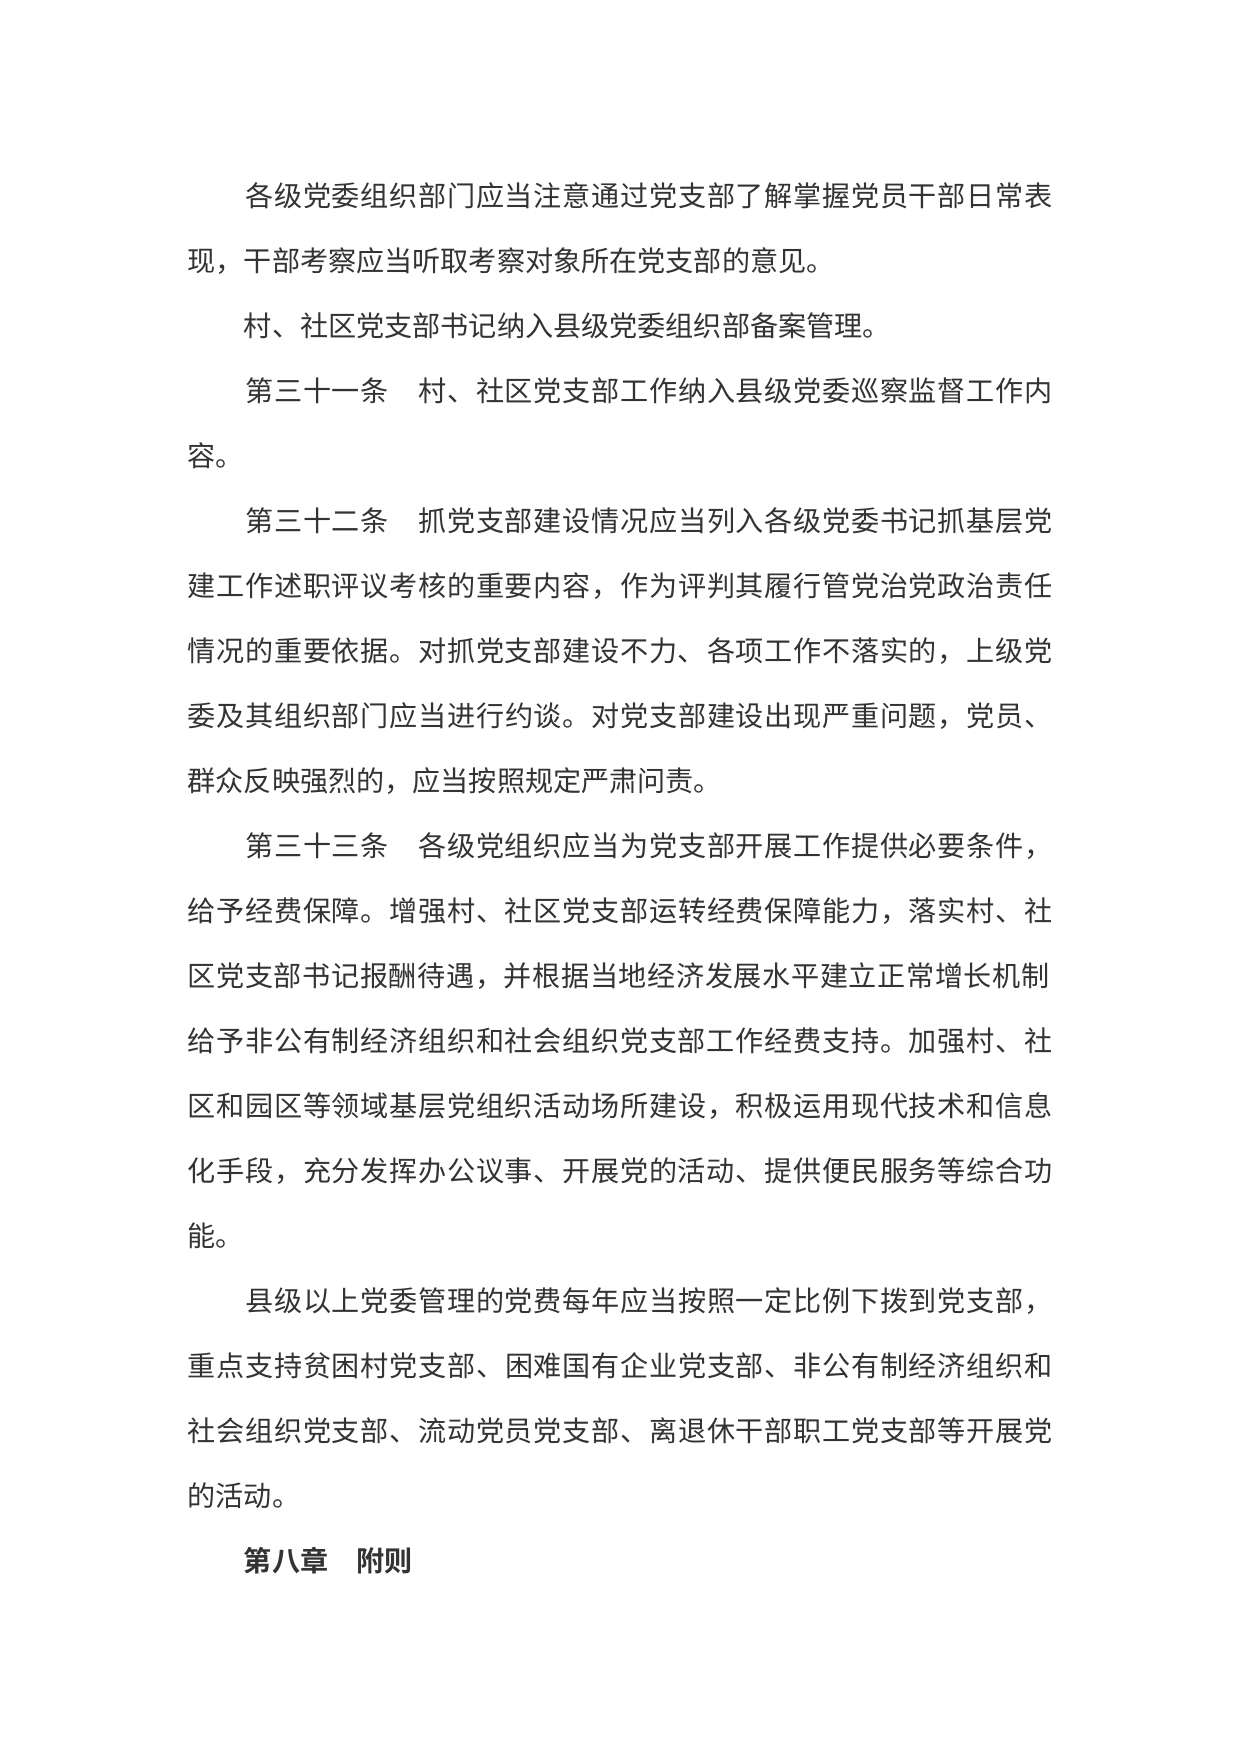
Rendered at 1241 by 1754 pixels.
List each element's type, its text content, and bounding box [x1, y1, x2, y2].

text 第三十三条 各级党组织应当为党支部开展工作提供必要条件，给予经费保障。增强村、社区党支部运转经费保障能力，落实村、社区党支部书记报酬待遇，并根据当地经济发展水平建立正常增长机制。给予非公有制经济组织和社会组织党支部工作经费支持。加强村、社区和园区等领域基层党组织活动场所建设，积极运用现代技术和信息化手段，充分发挥办公议事、开展党的活动、提供便民服务等综合功能。 [187, 812, 1053, 1267]
text 村、社区党支部书记纳入县级党委组织部备案管理。 [187, 292, 1053, 357]
text 县级以上党委管理的党费每年应当按照一定比例下拨到党支部，重点支持贫困村党支部、困难国有企业党支部、非公有制经济组织和社会组织党支部、流动党员党支部、离退休干部职工党支部等开展党的活动。 [187, 1267, 1053, 1527]
text 第三十一条 村、社区党支部工作纳入县级党委巡察监督工作内容。 [187, 357, 1053, 487]
text 第三十二条 抓党支部建设情况应当列入各级党委书记抓基层党建工作述职评议考核的重要内容，作为评判其履行管党治党政治责任情况的重要依据。对抓党支部建设不力、各项工作不落实的，上级党委及其组织部门应当进行约谈。对党支部建设出现严重问题，党员、群众反映强烈的，应当按照规定严肃问责。 [187, 487, 1053, 812]
text 第八章 附则 [187, 1527, 1053, 1592]
text 各级党委组织部门应当注意通过党支部了解掌握党员干部日常表现，干部考察应当听取考察对象所在党支部的意见。 [187, 162, 1053, 292]
